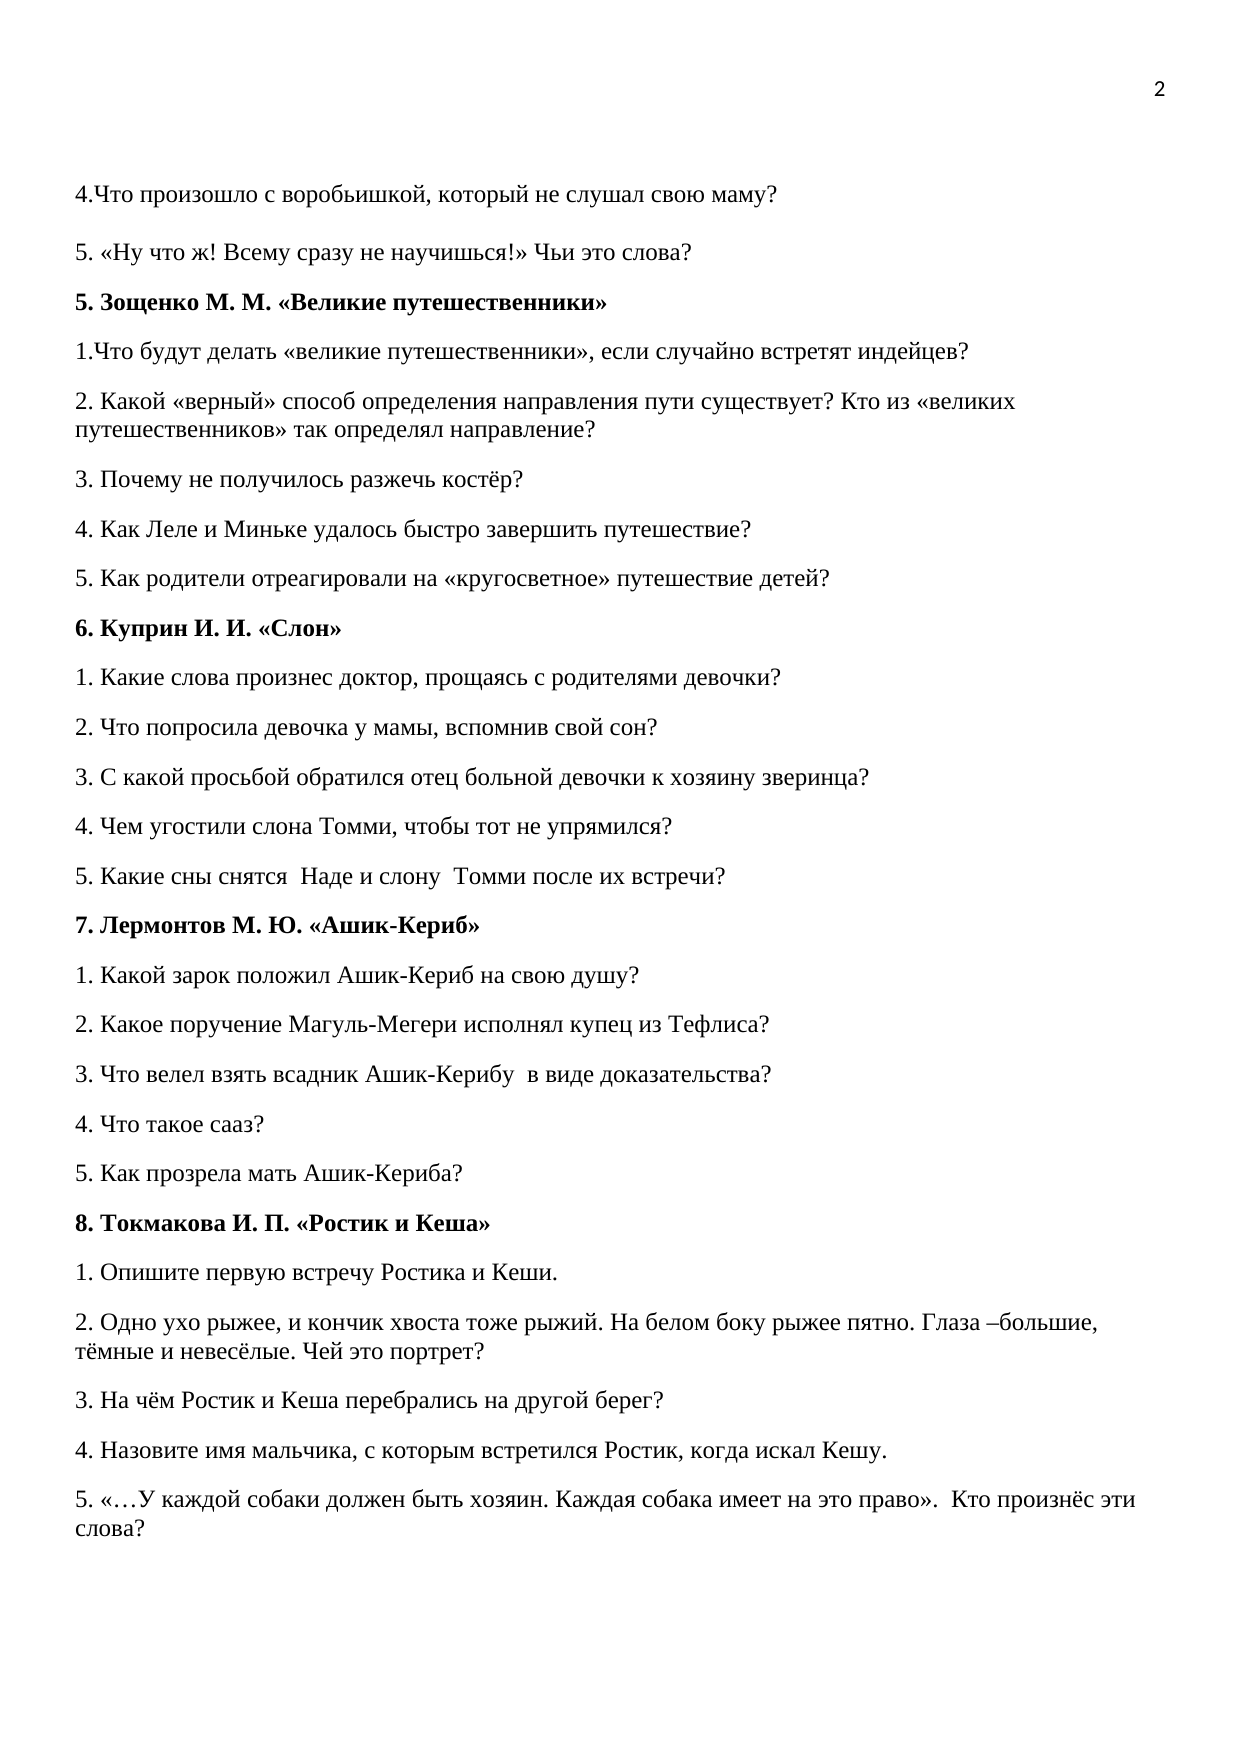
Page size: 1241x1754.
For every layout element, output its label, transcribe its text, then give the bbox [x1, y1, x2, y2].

text 5. Как прозрела мать Ашик-Кериба? [75, 1158, 1165, 1187]
text 4. Что такое сааз? [75, 1109, 1165, 1137]
text 2. Что попросила девочка у мамы, вспомнив свой сон? [75, 712, 1165, 741]
text 5. Какие сны снятся Наде и слону Томми после их встречи? [75, 861, 1165, 889]
text 7. Лермонтов М. Ю. «Ашик-Кериб» [75, 910, 1165, 939]
text 1.Что будут делать «великие путешественники», если случайно встретят индейцев? [75, 336, 1165, 365]
text 8. Токмакова И. П. «Ростик и Кеша» [75, 1208, 1165, 1237]
text 1. Какие слова произнес доктор, прощаясь с родителями девочки? [75, 662, 1165, 691]
text 3. На чём Ростик и Кеша перебрались на другой берег? [75, 1385, 1165, 1414]
text 2. Какое поручение Магуль-Мегери исполнял купец из Тефлиса? [75, 1009, 1165, 1038]
text 6. Куприн И. И. «Слон» [75, 613, 1165, 642]
text 2. Какой «верный» способ определения направления пути существует? Кто из «великих путешественников» так определял направление? [75, 386, 1165, 443]
text 4.Что произошло с воробьишкой, который не слушал свою маму? [75, 179, 1165, 208]
text 3. Что велел взять всадник Ашик-Керибу в виде доказательства? [75, 1059, 1165, 1088]
text 1. Какой зарок положил Ашик-Кериб на свою душу? [75, 960, 1165, 989]
text 2. Одно ухо рыжее, и кончик хвоста тоже рыжий. На белом боку рыжее пятно. Глаза –большие, тёмные и невесёлые. Чей это портрет? [75, 1307, 1165, 1364]
text 5. Как родители отреагировали на «кругосветное» путешествие детей? [75, 563, 1165, 592]
text 1. Опишите первую встречу Ростика и Кеши. [75, 1257, 1165, 1286]
text 4. Назовите имя мальчика, с которым встретился Ростик, когда искал Кешу. [75, 1435, 1165, 1464]
text 3. Почему не получилось разжечь костёр? [75, 464, 1165, 493]
text 5. «Ну что ж! Всему сразу не научишься!» Чьи это слова? [75, 237, 1165, 266]
text 5. Зощенко М. М. «Великие путешественники» [75, 287, 1165, 315]
text 5. «…У каждой собаки должен быть хозяин. Каждая собака имеет на это право». Кто произнёс эти слова? [75, 1484, 1165, 1542]
text 3. С какой просьбой обратился отец больной девочки к хозяину зверинца? [75, 762, 1165, 790]
text 4. Чем угостили слона Томми, чтобы тот не упрямился? [75, 811, 1165, 840]
text 4. Как Леле и Миньке удалось быстро завершить путешествие? [75, 514, 1165, 542]
